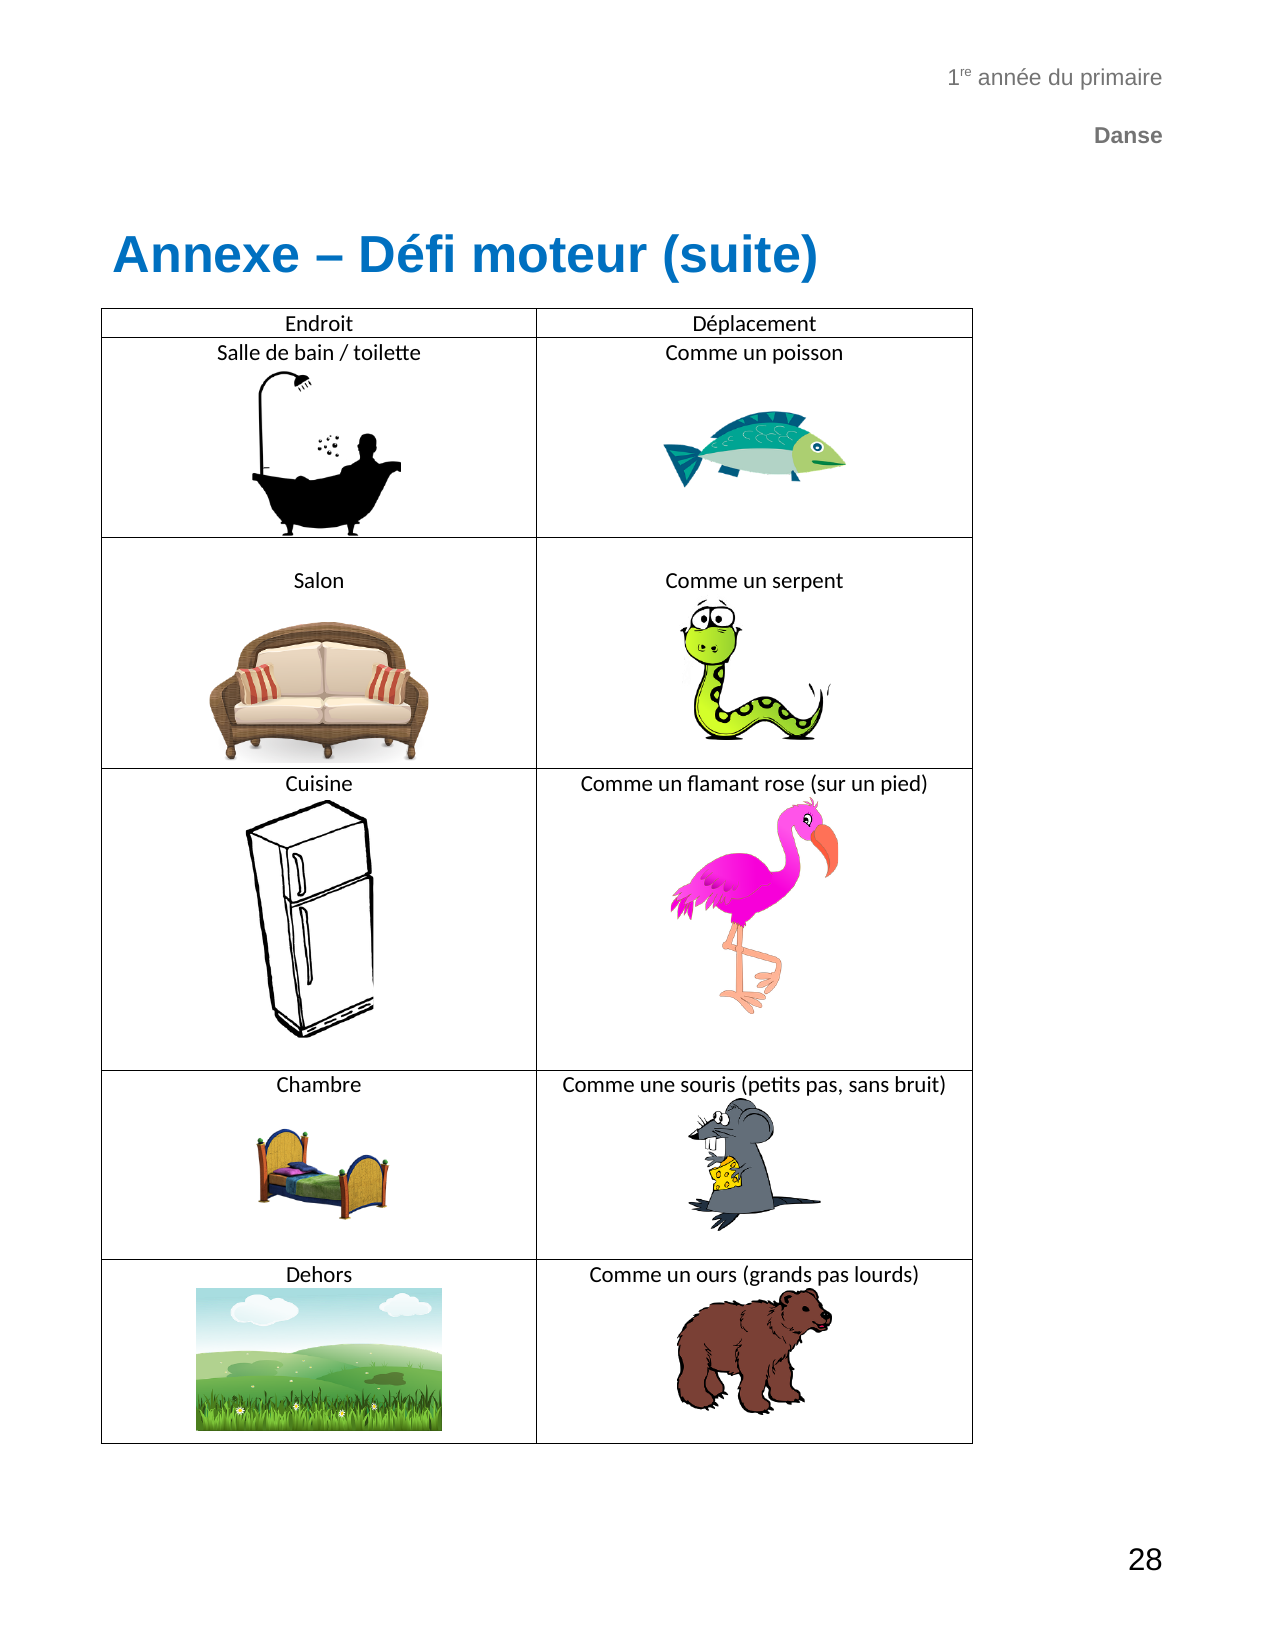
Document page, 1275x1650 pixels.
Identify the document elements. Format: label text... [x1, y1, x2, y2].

text Annexe – Défi moteur (suite) [112, 223, 1162, 283]
table_cell Salle de bain / toilette [102, 338, 536, 537]
picture [678, 594, 831, 740]
picture [688, 1098, 821, 1231]
picture [670, 797, 839, 1014]
picture [632, 366, 877, 532]
picture [677, 1288, 832, 1415]
table_cell Dehors [102, 1260, 536, 1442]
table_header Déplacement [537, 309, 972, 337]
table_cell Chambre [102, 1071, 536, 1259]
table_cell Comme un flamant rose (sur un pied) [537, 769, 972, 1069]
table_header Endroit [102, 309, 536, 337]
picture [245, 800, 374, 1038]
table_cell Comme un poisson [537, 338, 972, 537]
table_cell Cuisine [102, 769, 536, 1069]
table_cell Comme un serpent [537, 538, 972, 768]
picture [196, 1288, 442, 1431]
picture [247, 1120, 395, 1224]
picture [250, 371, 401, 534]
table_cell Comme une souris (petits pas, sans bruit) [537, 1071, 972, 1259]
text Danse [112, 122, 1162, 148]
picture [209, 622, 429, 763]
table_cell Comme un ours (grands pas lourds) [537, 1260, 972, 1442]
table_cell Salon [102, 538, 536, 768]
